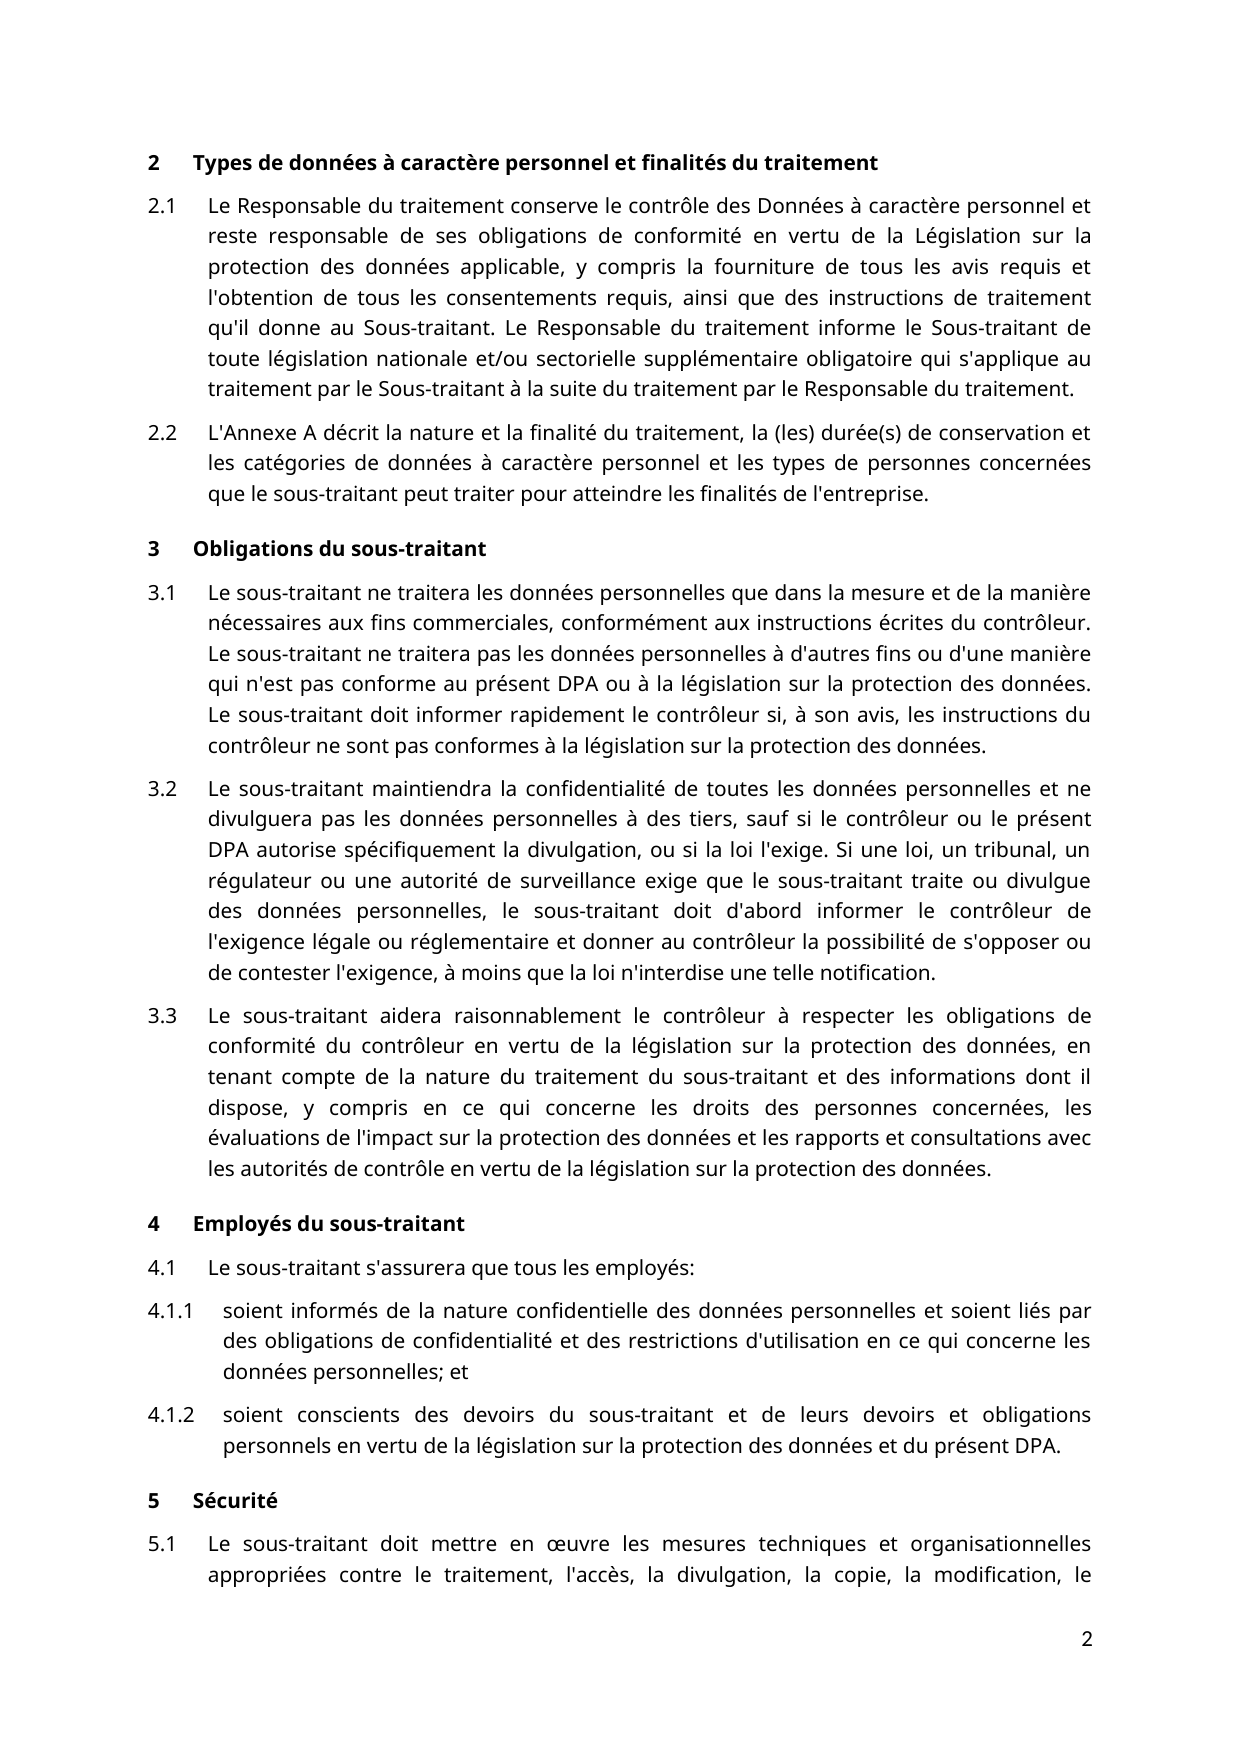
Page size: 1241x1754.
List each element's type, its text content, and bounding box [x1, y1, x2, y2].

subtitle Le Responsable du traitement conserve le contrôle des Données à caractère personnel et reste responsable de ses obligations de conformité en vertu de la Législation sur la protection des données applicable, y compris la fourniture de tous les avis requis et l'obtention de tous les consentements requis, ainsi que des instructions de traitement qu'il donne au Sous-traitant. Le Responsable du traitement informe le Sous-traitant de toute législation nationale et/ou sectorielle supplémentaire obligatoire qui s'applique au traitement par le Sous-traitant à la suite du traitement par le Responsable du traitement. [148, 191, 1093, 403]
subtitle Le sous-traitant aidera raisonnablement le contrôleur à respecter les obligations de conformité du contrôleur en vertu de la législation sur la protection des données, en tenant compte de la nature du traitement du sous-traitant et des informations dont il dispose, y compris en ce qui concerne les droits des personnes concernées, les évaluations de l'impact sur la protection des données et les rapports et consultations avec les autorités de contrôle en vertu de la législation sur la protection des données. [148, 1001, 1093, 1182]
subtitle Le sous-traitant maintiendra la confidentialité de toutes les données personnelles et ne divulguera pas les données personnelles à des tiers, sauf si le contrôleur ou le présent DPA autorise spécifiquement la divulgation, ou si la loi l'exige. Si une loi, un tribunal, un régulateur ou une autorité de surveillance exige que le sous-traitant traite ou divulgue des données personnelles, le sous-traitant doit d'abord informer le contrôleur de l'exigence légale ou réglementaire et donner au contrôleur la possibilité de s'opposer ou de contester l'exigence, à moins que la loi n'interdise une telle notification. [148, 774, 1093, 986]
subtitle Types de données à caractère personnel et finalités du traitement [148, 148, 1093, 176]
subtitle Le sous-traitant s'assurera que tous les employés: [148, 1253, 1093, 1281]
subtitle soient conscients des devoirs du sous-traitant et de leurs devoirs et obligations personnels en vertu de la législation sur la protection des données et du présent DPA. [148, 1400, 1093, 1459]
subtitle Sécurité [148, 1486, 1093, 1515]
subtitle Le sous-traitant ne traitera les données personnelles que dans la mesure et de la manière nécessaires aux fins commerciales, conformément aux instructions écrites du contrôleur. Le sous-traitant ne traitera pas les données personnelles à d'autres fins ou d'une manière qui n'est pas conforme au présent DPA ou à la législation sur la protection des données. Le sous-traitant doit informer rapidement le contrôleur si, à son avis, les instructions du contrôleur ne sont pas conformes à la législation sur la protection des données. [148, 578, 1093, 759]
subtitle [148, 1529, 1093, 1588]
subtitle Employés du sous-traitant [148, 1209, 1093, 1238]
subtitle soient informés de la nature confidentielle des données personnelles et soient liés par des obligations de confidentialité et des restrictions d'utilisation en ce qui concerne les données personnelles; et [148, 1296, 1093, 1385]
subtitle Obligations du sous-traitant [148, 534, 1093, 563]
subtitle L'Annexe A décrit la nature et la finalité du traitement, la (les) durée(s) de conservation et les catégories de données à caractère personnel et les types de personnes concernées que le sous-traitant peut traiter pour atteindre les finalités de l'entreprise. [148, 418, 1093, 507]
